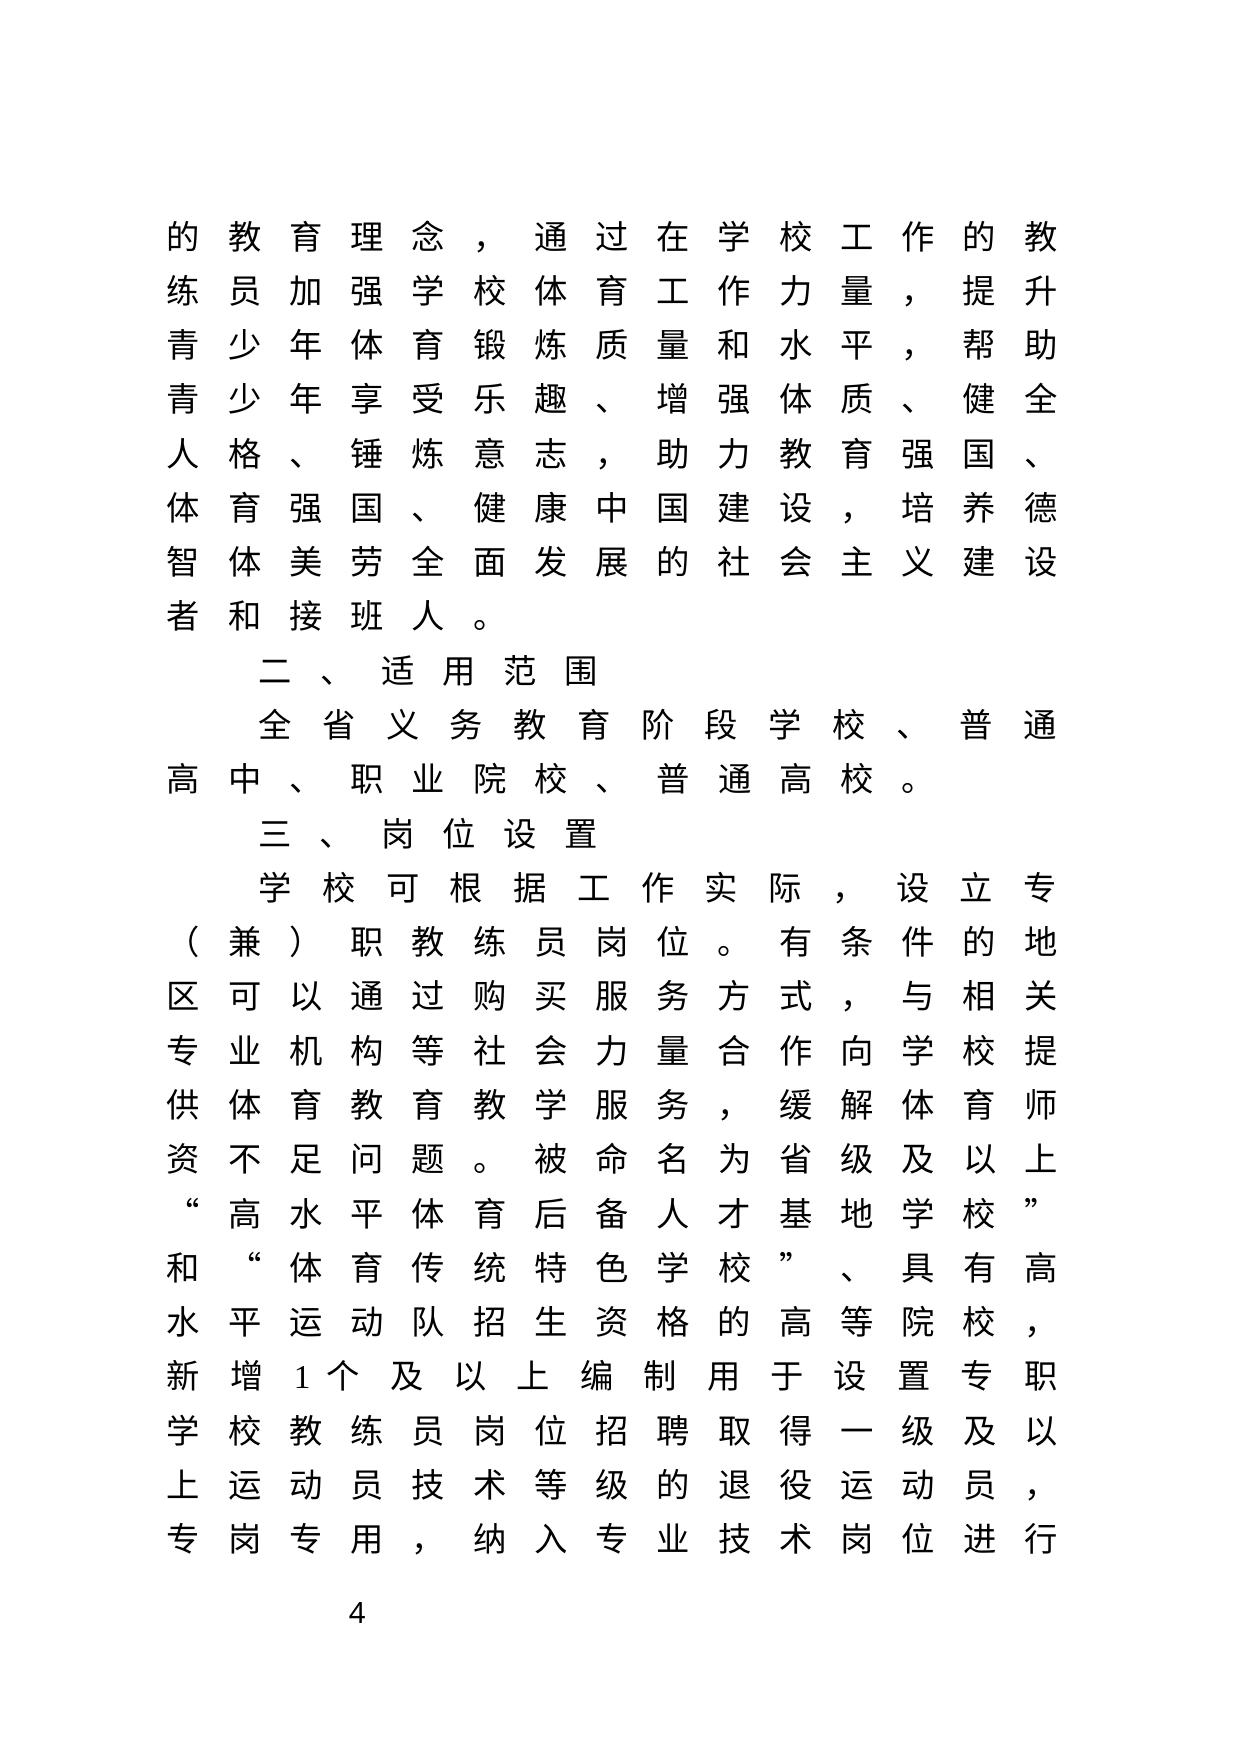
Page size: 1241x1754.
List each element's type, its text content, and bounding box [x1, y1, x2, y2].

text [167, 207, 1085, 642]
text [167, 859, 1085, 1564]
text 二、适用范围 [167, 642, 1085, 696]
text 三、岗位设置 [167, 804, 1085, 859]
text 全省义务教育阶段学校、普通高中、职业院校、普通高校。 [167, 696, 1085, 804]
